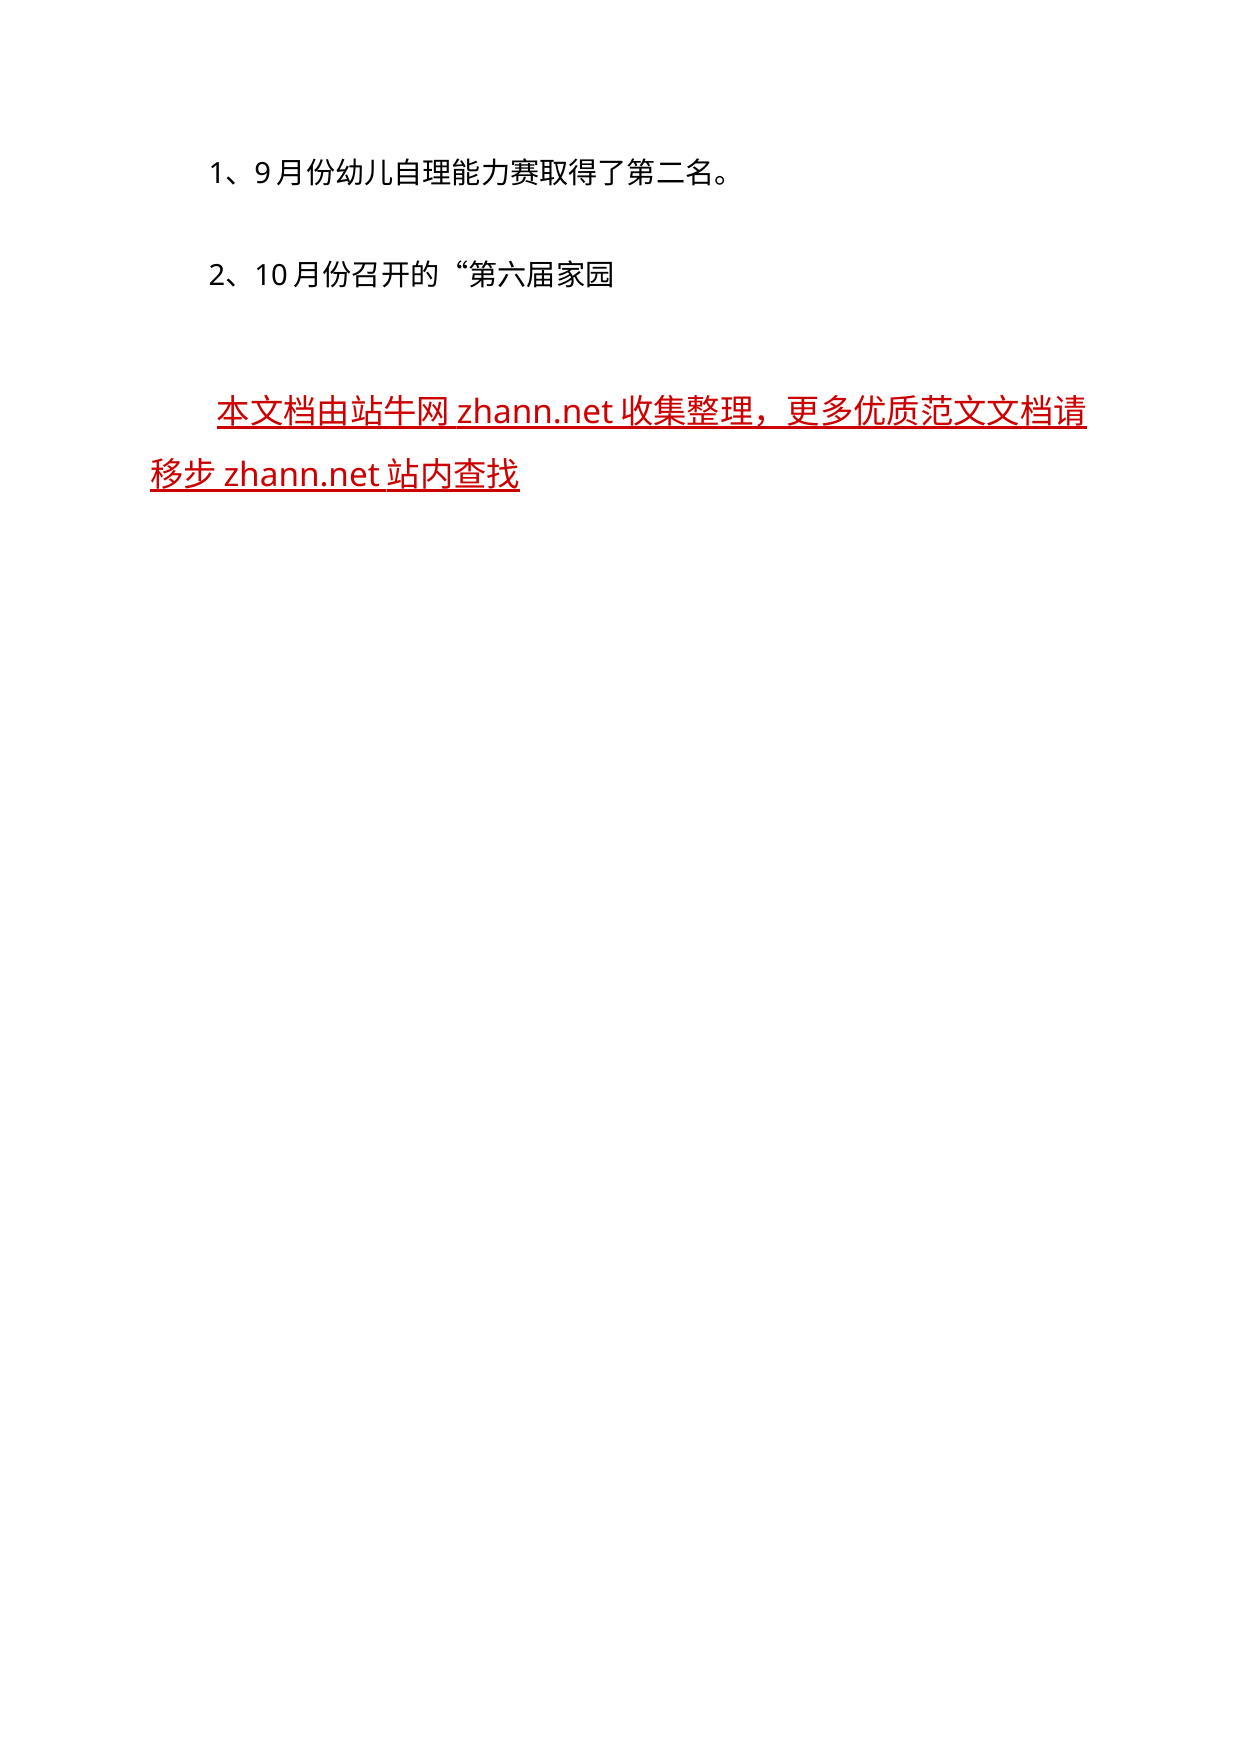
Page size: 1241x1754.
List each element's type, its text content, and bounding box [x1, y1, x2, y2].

text 本文档由站牛网zhann.net收集整理，更多优质范文文档请移步zhann.net站内查找 [150, 385, 1090, 496]
text 1、9月份幼儿自理能力赛取得了第二名。 [150, 150, 1090, 192]
text 2、10月份召开的“第六届家园 [150, 252, 1090, 294]
